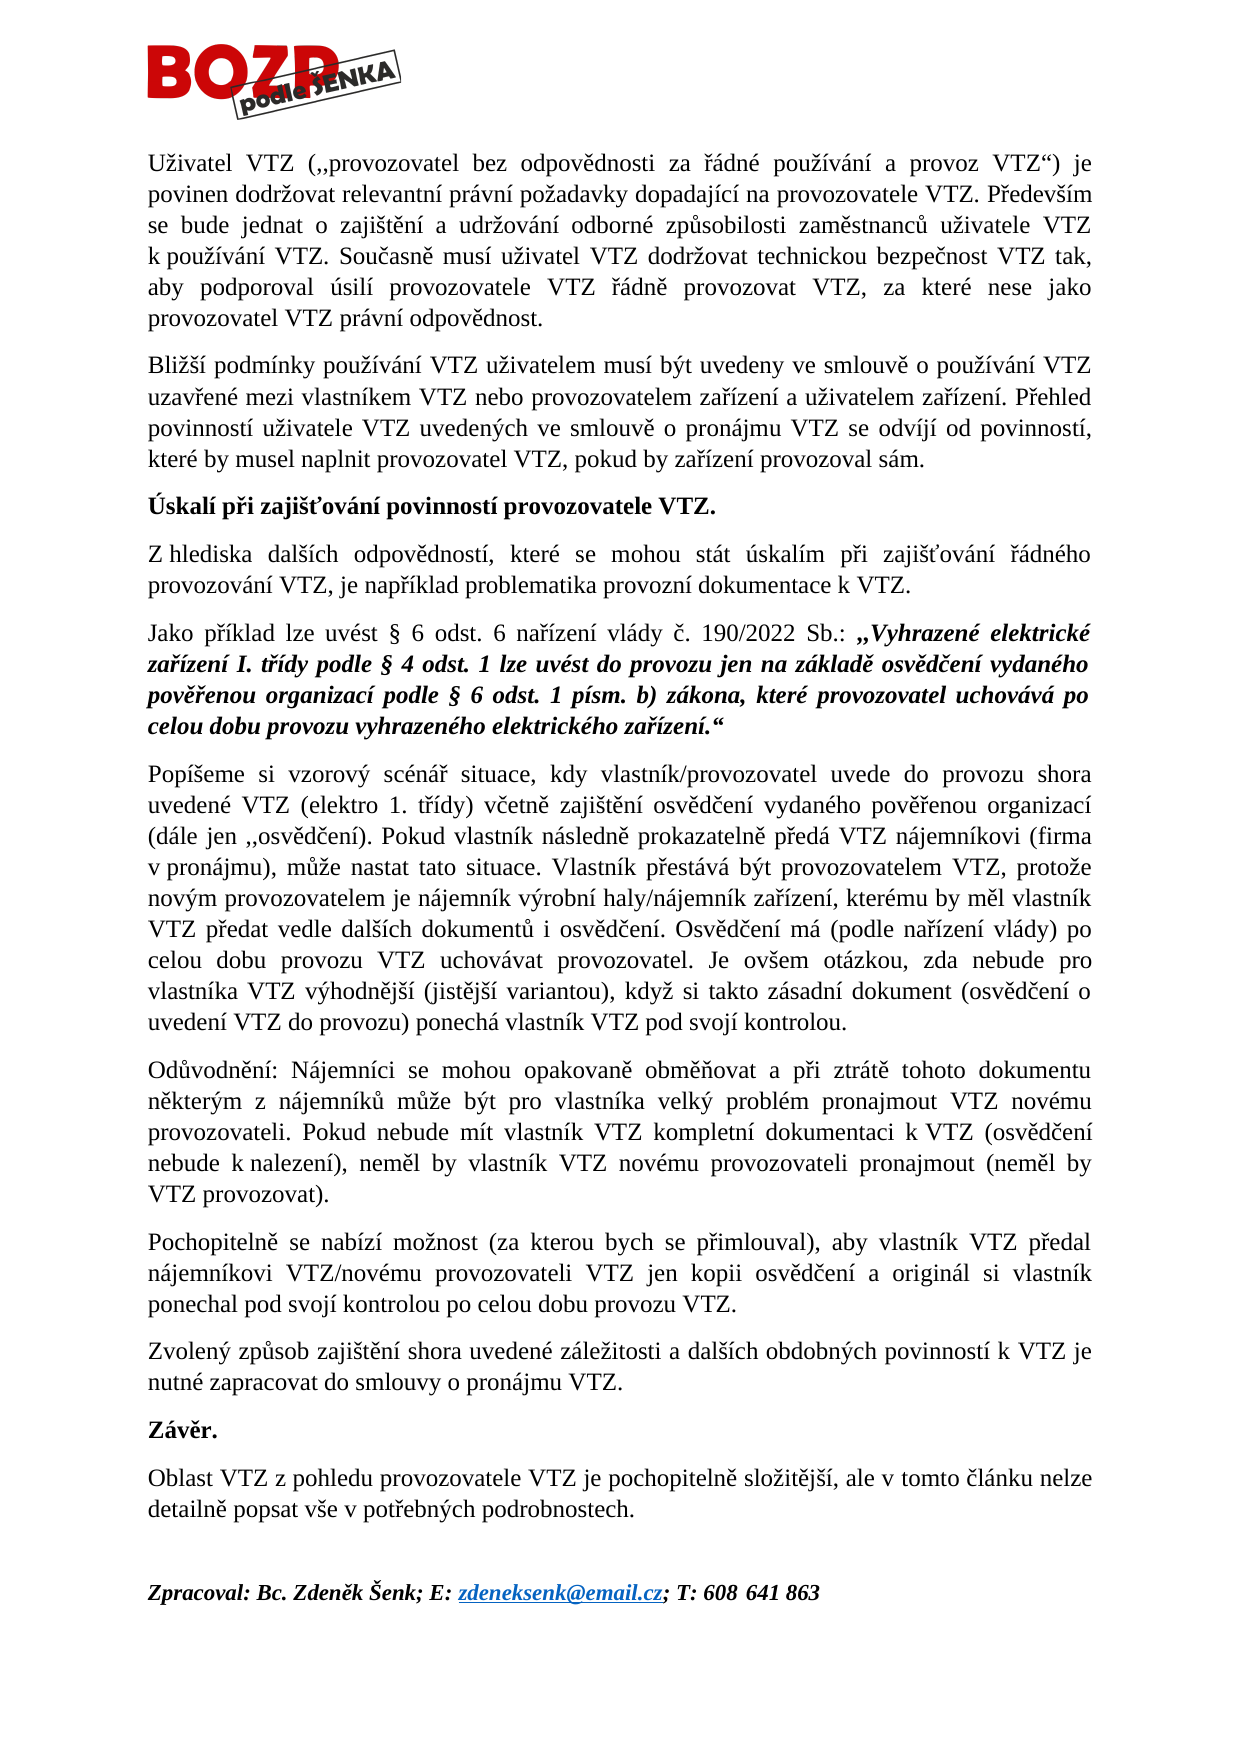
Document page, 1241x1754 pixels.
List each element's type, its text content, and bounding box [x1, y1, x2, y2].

text Odůvodnění: Nájemníci se mohou opakovaně obměňovat a při ztrátě tohoto dokumentu některým z nájemníků může být pro vlastníka velký problém pronajmout VTZ novému provozovateli. Pokud nebude mít vlastník VTZ kompletní dokumentaci k VTZ (osvědčení nebude k nalezení), neměl by vlastník VTZ novému provozovateli pronajmout (neměl by VTZ provozovat). [148, 1055, 1093, 1208]
text Úskalí při zajišťování povinností provozovatele VTZ. [148, 491, 1093, 520]
text Pochopitelně se nabízí možnost (za kterou bych se přimlouval), aby vlastník VTZ předal nájemníkovi VTZ/novému provozovateli VTZ jen kopii osvědčení a originál si vlastník ponechal pod svojí kontrolou po celou dobu provozu VTZ. [148, 1227, 1093, 1317]
text Uživatel VTZ (,,provozovatel bez odpovědnosti za řádné používání a provoz VTZ“) je povinen dodržovat relevantní právní požadavky dopadající na provozovatele VTZ. Především se bude jednat o zajištění a udržování odborné způsobilosti zaměstnanců uživatele VTZ k používání VTZ. Současně musí uživatel VTZ dodržovat technickou bezpečnost VTZ tak, aby podporoval úsilí provozovatele VTZ řádně provozovat VTZ, za které nese jako provozovatel VTZ právní odpovědnost. [148, 148, 1093, 332]
text Závěr. [148, 1415, 1093, 1444]
text Zpracoval: Bc. Zdeněk Šenk; E: zdeneksenk@email.cz; T: 608 641 863 [148, 1579, 1093, 1605]
text Z hlediska dalších odpovědností, které se mohou stát úskalím při zajišťování řádného provozování VTZ, je například problematika provozní dokumentace k VTZ. [148, 539, 1093, 599]
text Bližší podmínky používání VTZ uživatelem musí být uvedeny ve smlouvě o používání VTZ uzavřené mezi vlastníkem VTZ nebo provozovatelem zařízení a uživatelem zařízení. Přehled povinností uživatele VTZ uvedených ve smlouvě o pronájmu VTZ se odvíjí od povinností, které by musel naplnit provozovatel VTZ, pokud by zařízení provozoval sám. [148, 351, 1093, 472]
text Popíšeme si vzorový scénář situace, kdy vlastník/provozovatel uvede do provozu shora uvedené VTZ (elektro 1. třídy) včetně zajištění osvědčení vydaného pověřenou organizací (dále jen ,,osvědčení). Pokud vlastník následně prokazatelně předá VTZ nájemníkovi (firma v pronájmu), může nastat tato situace. Vlastník přestává být provozovatelem VTZ, protože novým provozovatelem je nájemník výrobní haly/nájemník zařízení, kterému by měl vlastník VTZ předat vedle dalších dokumentů i osvědčení. Osvědčení má (podle nařízení vlády) po celou dobu provozu VTZ uchovávat provozovatel. Je ovšem otázkou, zda nebude pro vlastníka VTZ výhodnější (jistější variantou), když si takto zásadní dokument (osvědčení o uvedení VTZ do provozu) ponechá vlastník VTZ pod svojí kontrolou. [148, 759, 1093, 1036]
text Oblast VTZ z pohledu provozovatele VTZ je pochopitelně složitější, ale v tomto článku nelze detailně popsat vše v potřebných podrobnostech. [148, 1463, 1093, 1523]
text Zvolený způsob zajištění shora uvedené záležitosti a dalších obdobných povinností k VTZ je nutné zapracovat do smlouvy o pronájmu VTZ. [148, 1336, 1093, 1396]
picture [147, 44, 402, 120]
text Jako příklad lze uvést § 6 odst. 6 nařízení vlády č. 190/2022 Sb.: ,,Vyhrazené elektrické zařízení I. třídy podle § 4 odst. 1 lze uvést do provozu jen na základě osvědčení vydaného pověřenou organizací podle § 6 odst. 1 písm. b) zákona, které provozovatel uchovává po celou dobu provozu vyhrazeného elektrického zařízení.“ [148, 618, 1093, 740]
